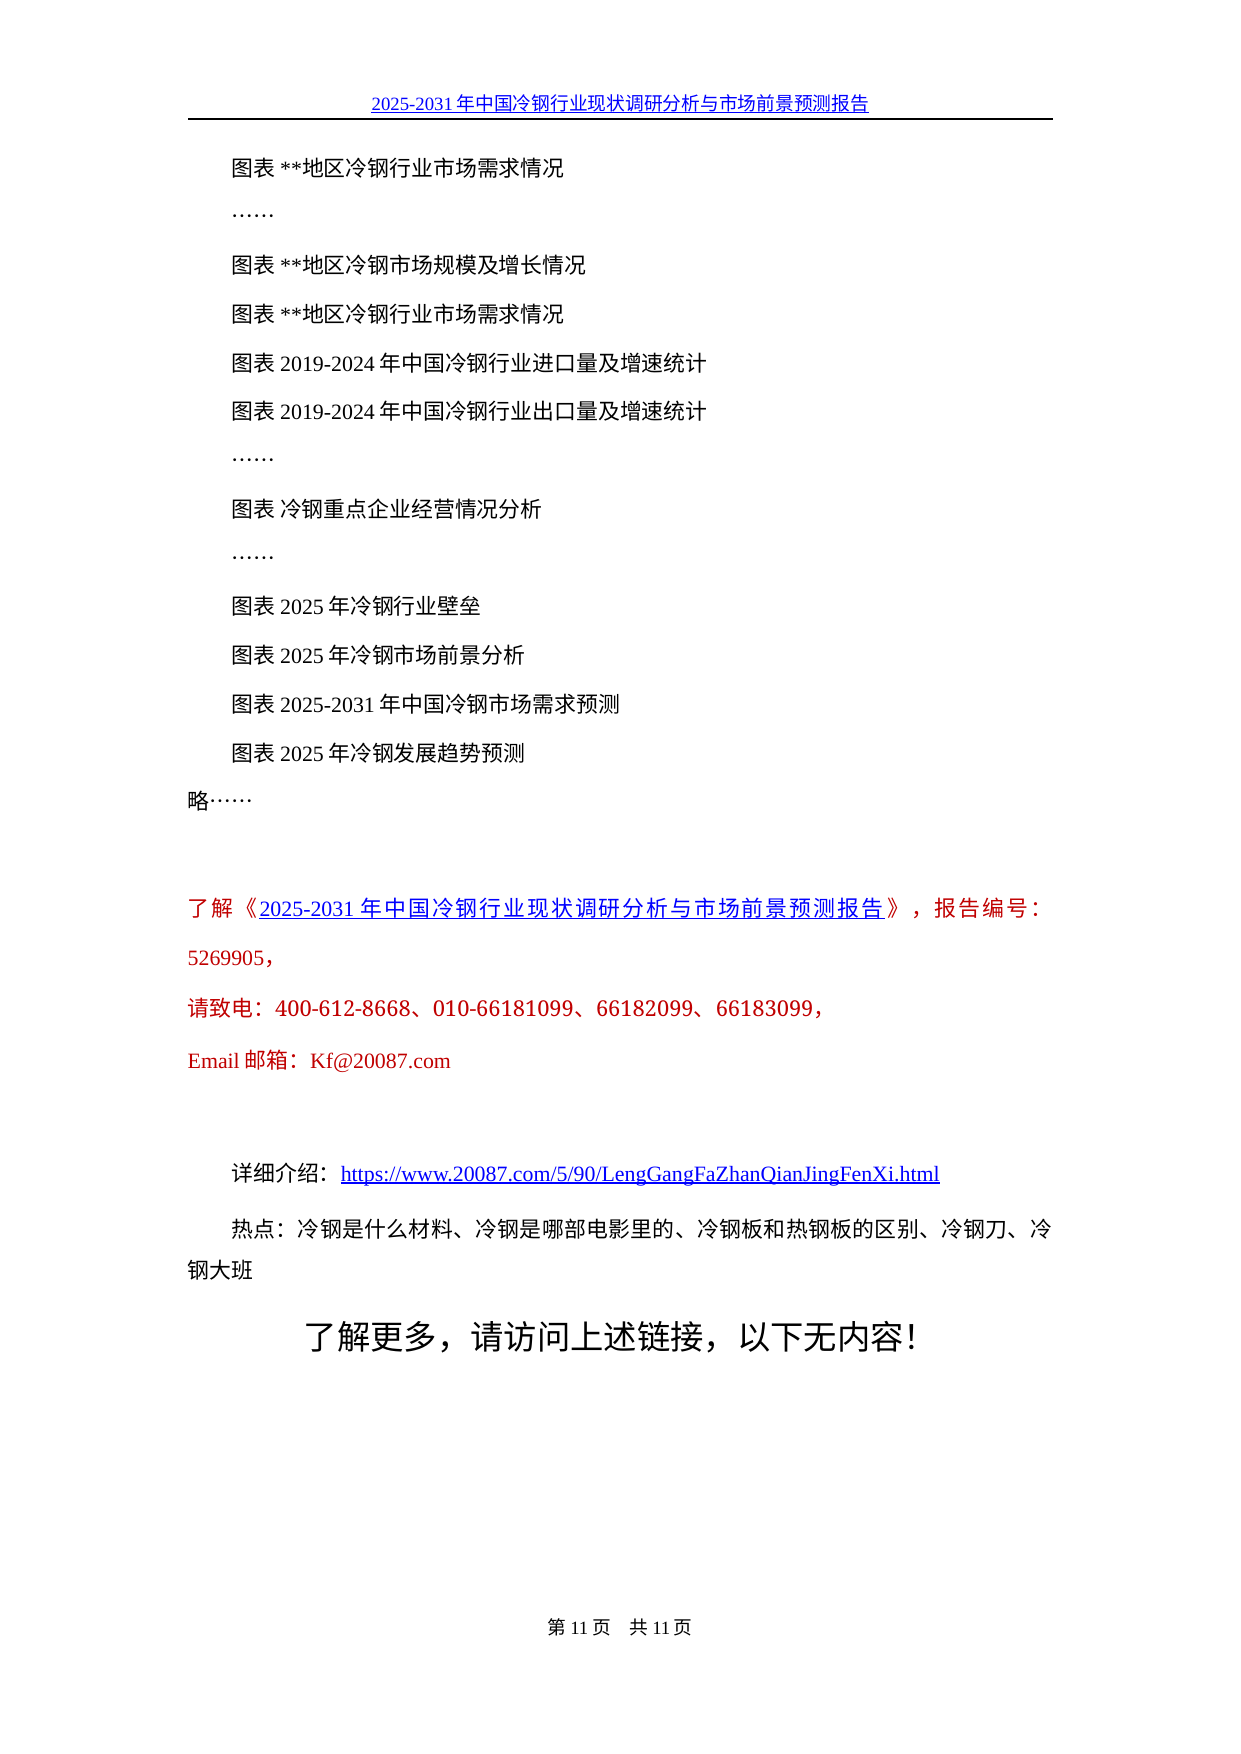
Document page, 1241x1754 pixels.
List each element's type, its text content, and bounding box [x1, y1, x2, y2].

title 了解更多，请访问上述链接，以下无内容！ [187, 1302, 1053, 1367]
text 详细介绍：https://www.20087.com/5/90/LengGangFaZhanQianJingFenXi.html [187, 1155, 1053, 1188]
text Email邮箱：Kf@20087.com [187, 1042, 1053, 1075]
text 热点：冷钢是什么材料、冷钢是哪部电影里的、冷钢板和热钢板的区别、冷钢刀、冷钢大班 [187, 1212, 1053, 1285]
text 请致电：400-612-8668、010-66181099、66182099、66183099， [187, 991, 1053, 1023]
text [187, 150, 1053, 816]
text 了解《2025-2031年中国冷钢行业现状调研分析与市场前景预测报告》，报告编号：5269905， [187, 890, 1053, 972]
